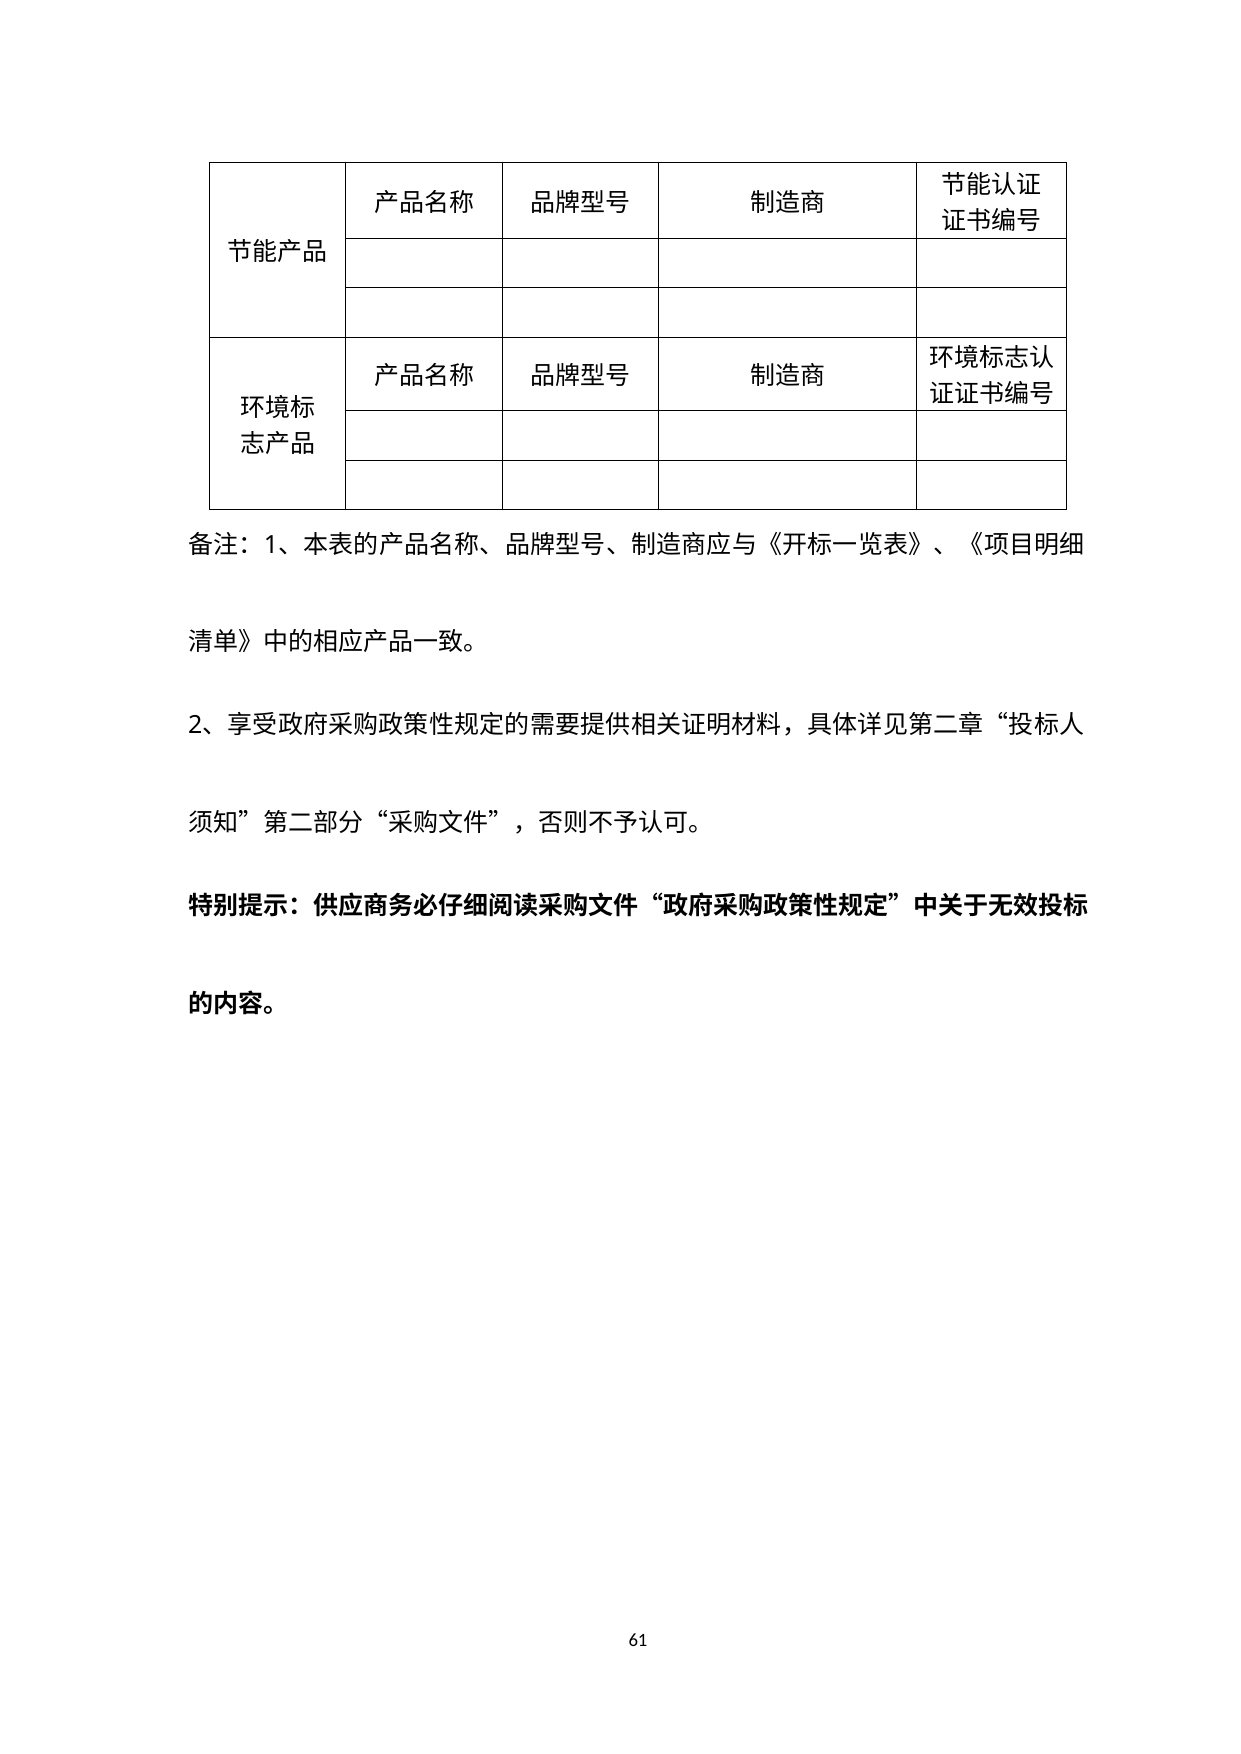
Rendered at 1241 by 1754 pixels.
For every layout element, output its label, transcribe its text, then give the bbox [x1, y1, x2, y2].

table_cell [503, 411, 658, 459]
table_cell [346, 239, 502, 287]
table_cell 产品名称 [346, 163, 502, 238]
table_cell [659, 288, 916, 337]
table_cell 品牌型号 [503, 163, 658, 238]
table_cell [659, 411, 916, 459]
text 备注：1、本表的产品名称、品牌型号、制造商应与《开标一览表》、《项目明细清单》中的相应产品一致。 [188, 510, 1088, 672]
table_cell 产品名称 [346, 338, 502, 410]
table_cell [503, 288, 658, 337]
table_cell [917, 411, 1066, 459]
table_cell [917, 461, 1066, 509]
table_cell [346, 461, 502, 509]
table_cell 节能认证 证书编号 [917, 163, 1066, 238]
table_cell [503, 461, 658, 509]
table_cell [659, 461, 916, 509]
table_cell [917, 239, 1066, 287]
table_cell [917, 288, 1066, 337]
table_cell [659, 239, 916, 287]
table_cell 节能产品 [210, 163, 345, 337]
table_cell 品牌型号 [503, 338, 658, 410]
table_cell [346, 288, 502, 337]
table_cell 环境标志认 证证书编号 [917, 338, 1066, 410]
text 2、享受政府采购政策性规定的需要提供相关证明材料，具体详见第二章“投标人须知”第二部分“采购文件”，否则不予认可。 [188, 691, 1088, 853]
text 特别提示：供应商务必仔细阅读采购文件“政府采购政策性规定”中关于无效投标的内容。 [188, 871, 1088, 1034]
table_cell 制造商 [659, 338, 916, 410]
table_cell [346, 411, 502, 459]
table_cell 制造商 [659, 163, 916, 238]
table_cell [503, 239, 658, 287]
table_cell 环境标 志产品 [210, 338, 345, 509]
